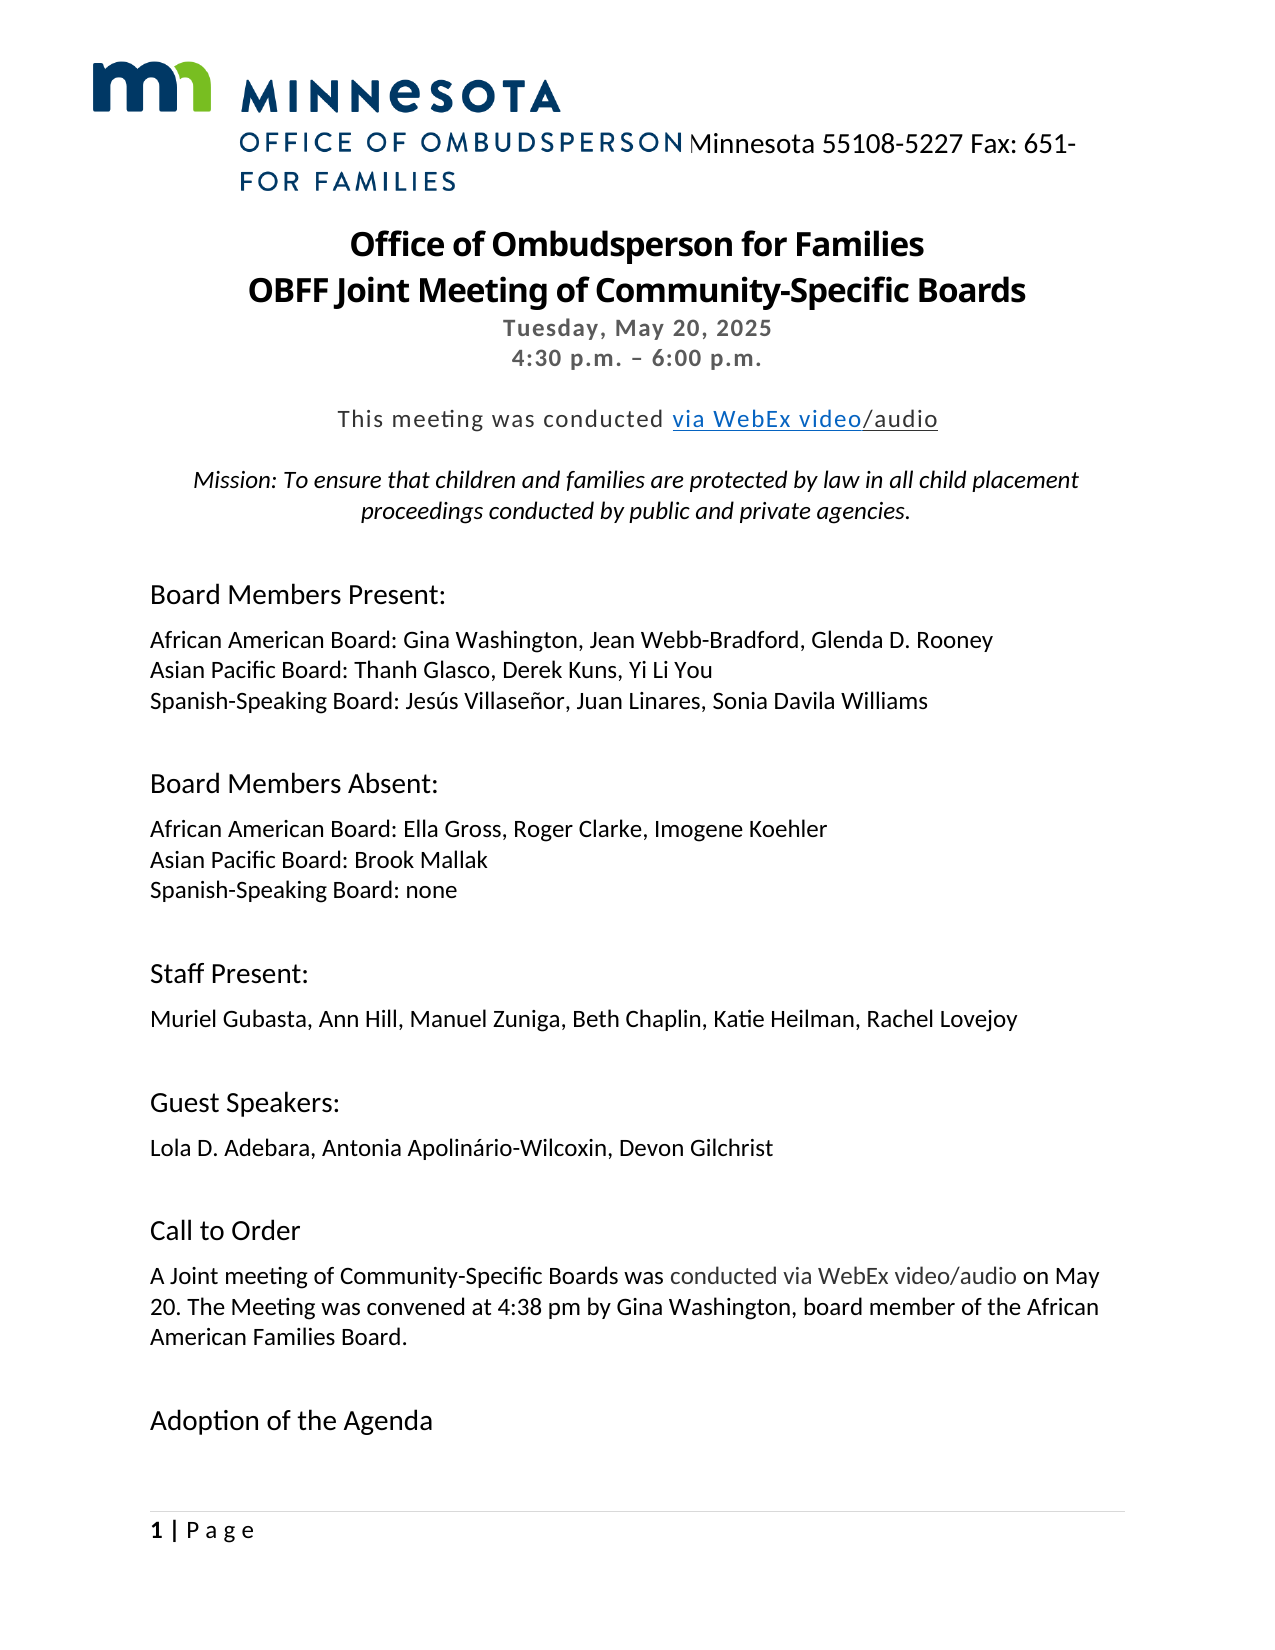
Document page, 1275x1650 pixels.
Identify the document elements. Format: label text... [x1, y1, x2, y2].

text Muriel Gubasta, Ann Hill, Manuel Zuniga, Beth Chaplin, Katie Heilman, Rachel Lovejoy [150, 1003, 1125, 1034]
text African American Board: Gina Washington, Jean Webb-Bradford, Glenda D. Rooney [150, 624, 1125, 654]
subtitle Staff Present: [150, 955, 1125, 991]
text A Joint meeting of Community-Specific Boards was conducted via WebEx video/audio on May 20. The Meeting was convened at 4:38 pm by Gina Washington, board member of the African American Families Board. [150, 1261, 1125, 1352]
picture [65, 45, 692, 204]
text African American Board: Ella Gross, Roger Clarke, Imogene Koehler [150, 813, 1125, 844]
subtitle Adoption of the Agenda [150, 1402, 1125, 1438]
subtitle Board Members Present: [150, 576, 1125, 611]
subtitle 4:30 p.m. – 6:00 p.m. This meeting was conducted via WebEx video/audio [150, 343, 1125, 434]
title OBFF Joint Meeting of Community-Specific Boards [150, 267, 1125, 312]
text Spanish-Speaking Board: Jesús Villaseñor, Juan Linares, Sonia Davila Williams [150, 685, 1125, 715]
title Office of Ombudsperson for Families [150, 221, 1125, 267]
text Asian Pacific Board: Brook Mallak [150, 844, 1125, 874]
text Mission: To ensure that children and families are protected by law in all child placement proceedings conducted by public and private agencies. [150, 465, 1125, 526]
text Lola D. Adebara, Antonia Apolinário-Wilcoxin, Devon Gilchrist [150, 1132, 1125, 1162]
subtitle Call to Order [150, 1212, 1125, 1248]
subtitle Board Members Absent: [150, 765, 1125, 801]
text Spanish-Speaking Board: none [150, 874, 1125, 905]
text Asian Pacific Board: Thanh Glasco, Derek Kuns, Yi Li You [150, 654, 1125, 685]
subtitle Guest Speakers: [150, 1084, 1125, 1119]
subtitle Tuesday, May 20, 2025 [150, 312, 1125, 343]
